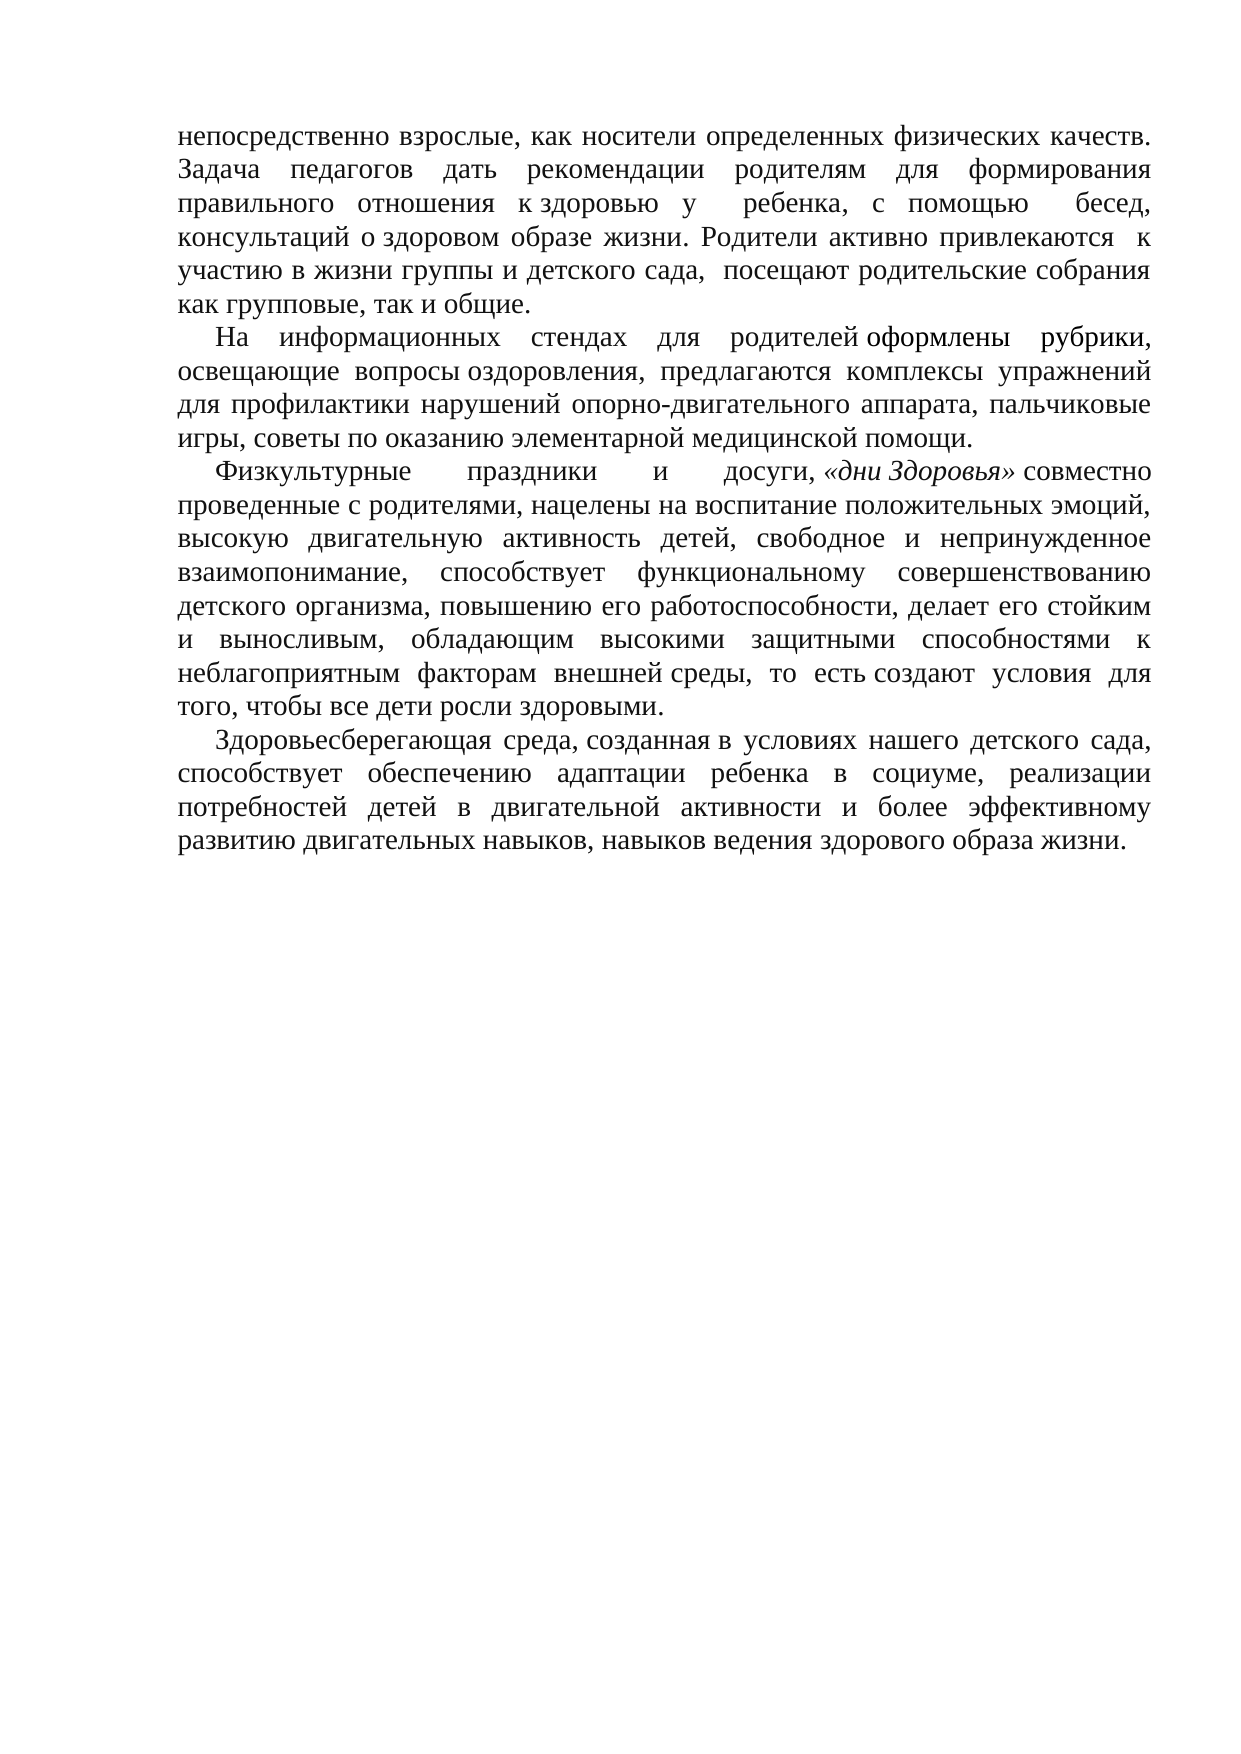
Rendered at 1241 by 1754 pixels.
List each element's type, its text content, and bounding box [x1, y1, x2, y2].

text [177, 118, 1152, 319]
text На информационных стендах для родителей оформлены рубрики, освещающие вопросы оздоровления, предлагаются комплексы упражнений для профилактики нарушений опорно-двигательного аппарата, пальчиковые игры, советы по оказанию элементарной медицинской помощи. [177, 319, 1152, 453]
text Физкультурные праздники и досуги, «дни Здоровья» совместно проведенные с родителями, нацелены на воспитание положительных эмоций, высокую двигательную активность детей, свободное и непринужденное взаимопонимание, способствует функциональному совершенствованию детского организма, повышению его работоспособности, делает его стойким и выносливым, обладающим высокими защитными способностями к неблагоприятным факторам внешней среды, то есть создают условия для того, чтобы все дети росли здоровыми. [177, 453, 1152, 722]
text Здоровьесберегающая среда, созданная в условиях нашего детского сада, способствует обеспечению адаптации ребенка в социуме, реализации потребностей детей в двигательной активности и более эффективному развитию двигательных навыков, навыков ведения здорового образа жизни. [177, 722, 1152, 856]
